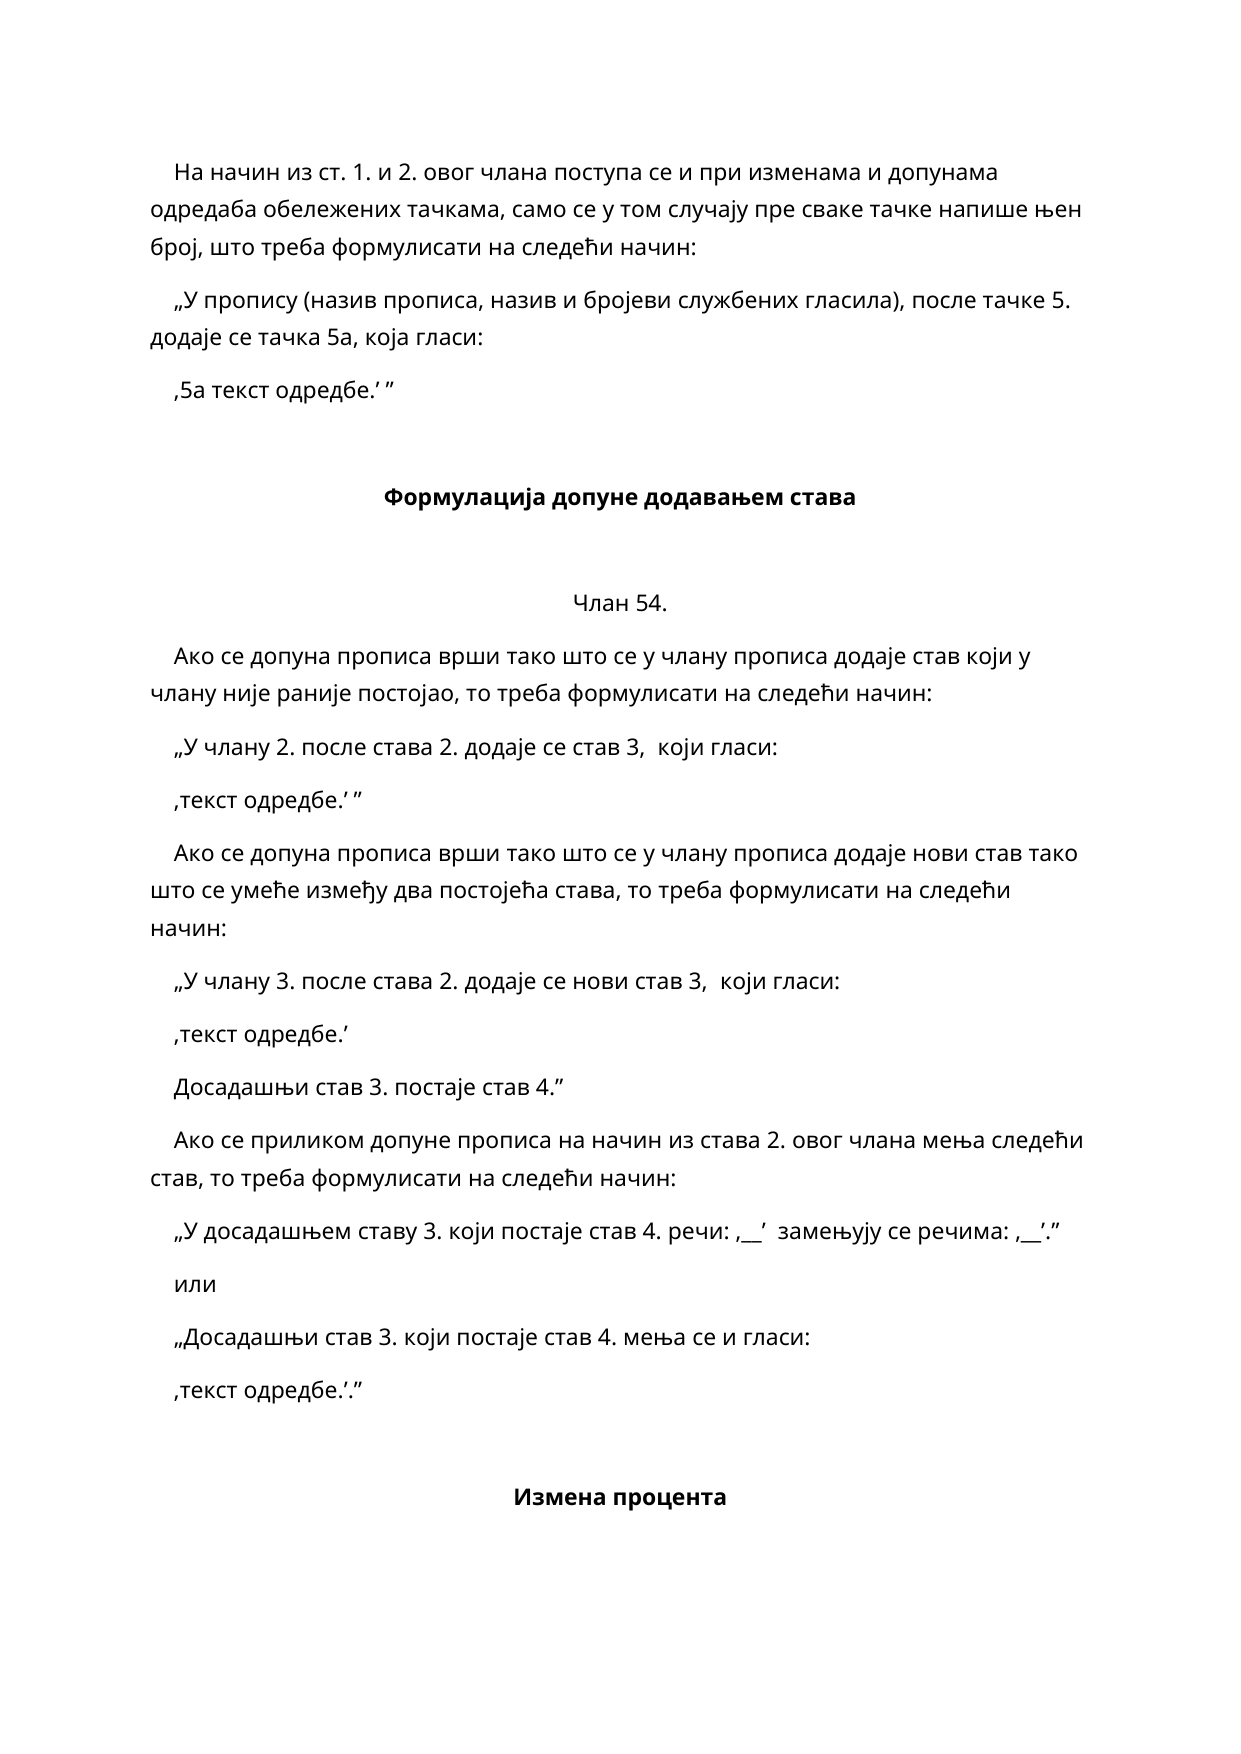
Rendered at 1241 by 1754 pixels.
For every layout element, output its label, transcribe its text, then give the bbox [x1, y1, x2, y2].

text Члан 54. [150, 581, 1090, 619]
text ‚текст одредбе.’ [150, 1012, 1090, 1050]
text На начин из ст. 1. и 2. овог члана поступа се и при изменама и допунама одредаба обележених тачкама, само се у том случају пре сваке тачке напише њен број, што треба формулисати на следећи начин: [150, 150, 1090, 262]
text „У члану 2. после става 2. додаје се став 3, који гласи: [150, 725, 1090, 762]
text Измена процента [150, 1475, 1090, 1512]
text Досадашњи став 3. постаје став 4.” [150, 1066, 1090, 1103]
text ‚5а текст одредбе.’ ” [150, 369, 1090, 406]
text „У члану 3. после става 2. додаје се нови став 3, који гласи: [150, 959, 1090, 997]
text Ако се приликом допуне прописа на начин из става 2. овог члана мења следећи став, то треба формулисати на следећи начин: [150, 1119, 1090, 1194]
text Ако се допуна прописа врши тако што се у члану прописа додаје став који у члану није раније постојао, то треба формулисати на следећи начин: [150, 634, 1090, 709]
text „У пропису (назив прописа, назив и бројеви службених гласила), после тачке 5. додаје се тачка 5а, која гласи: [150, 278, 1090, 353]
text „У досадашњем ставу 3. који постаје став 4. речи: ‚__’ замењују се речима: ‚__’.” [150, 1209, 1090, 1247]
text „Досадашњи став 3. који постаје став 4. мења се и гласи: [150, 1316, 1090, 1353]
text ‚текст одредбе.’ ” [150, 778, 1090, 816]
text Формулација допуне додавањем става [150, 475, 1090, 512]
text или [150, 1262, 1090, 1300]
text Ако се допуна прописа врши тако што се у члану прописа додаје нови став тако што се умеће између два постојећа става, то треба формулисати на следећи начин: [150, 831, 1090, 944]
text ‚текст одредбе.’.” [150, 1369, 1090, 1406]
